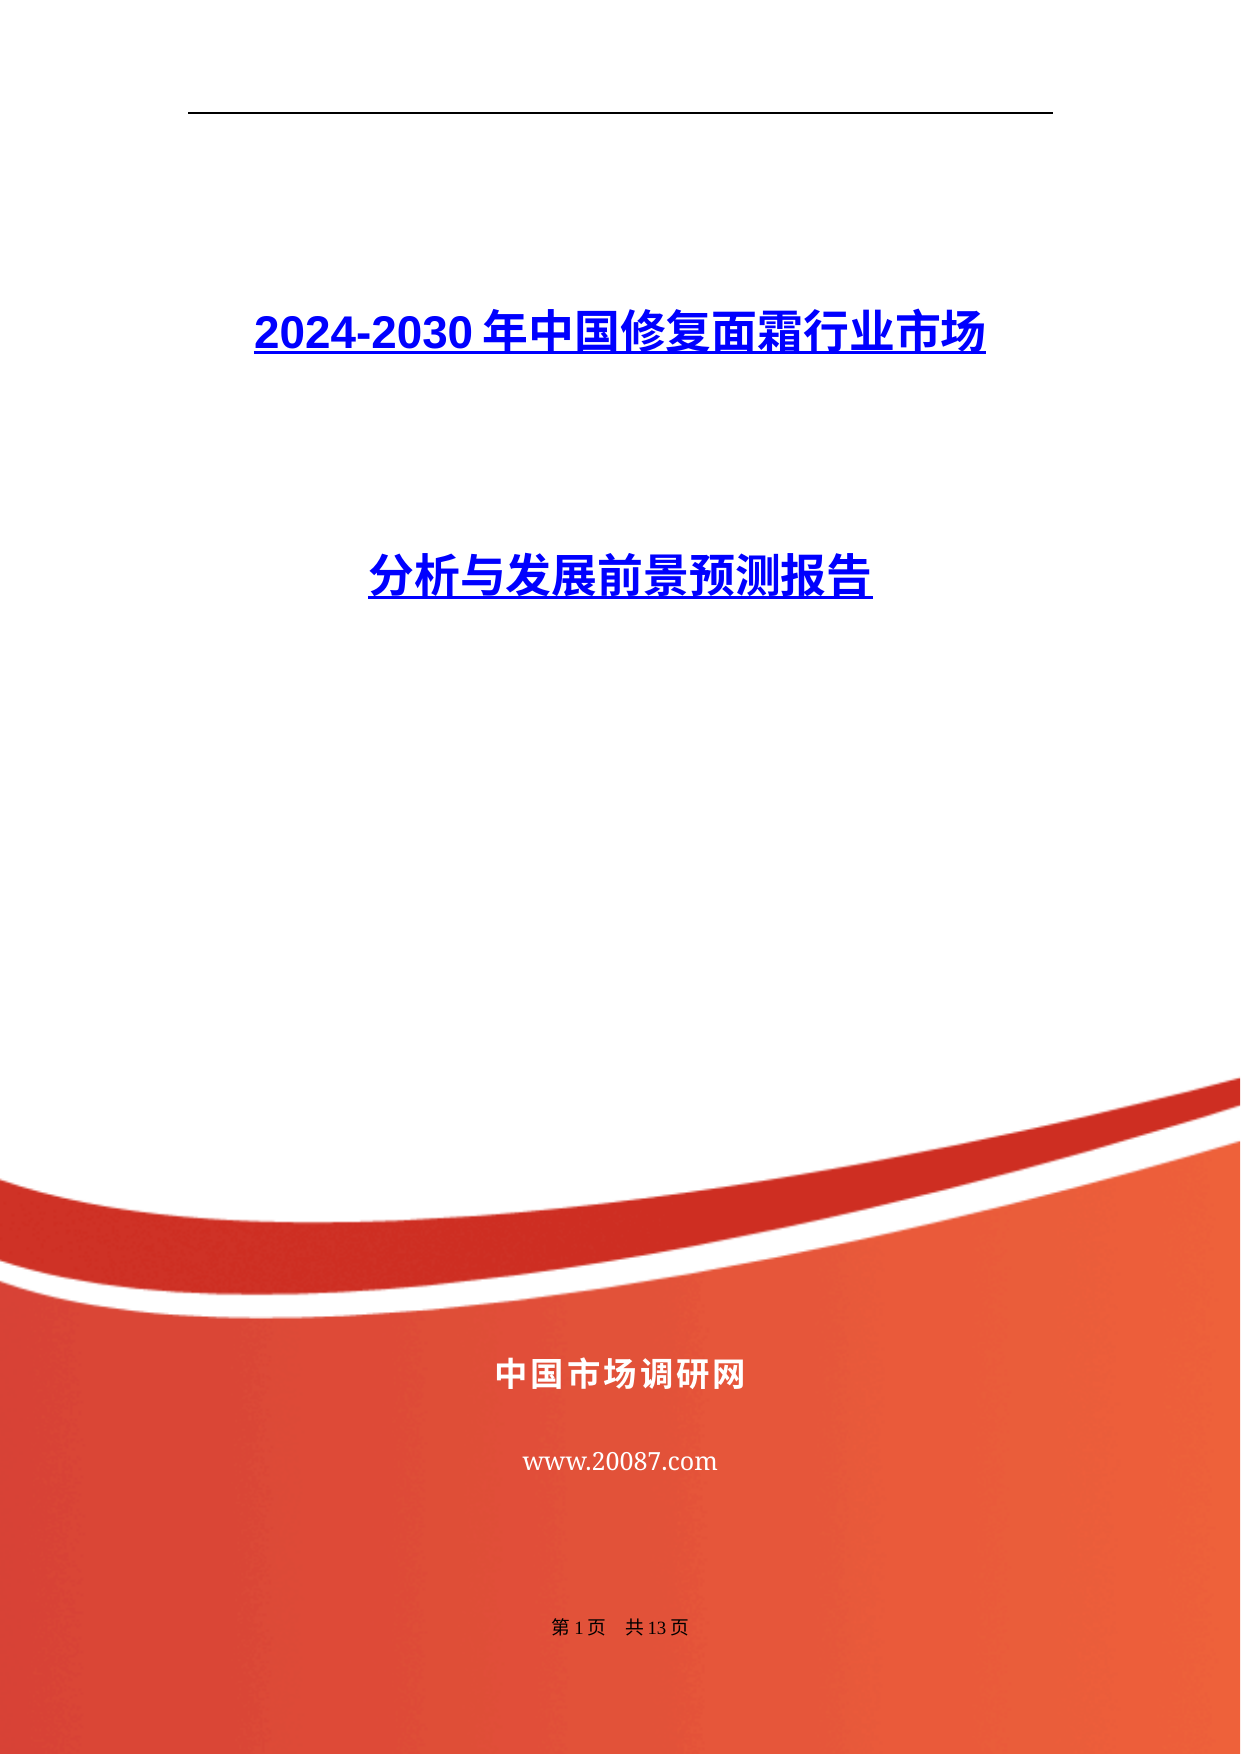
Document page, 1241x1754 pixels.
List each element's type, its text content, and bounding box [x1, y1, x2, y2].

picture [0, 1006, 1241, 1754]
table_header 2024-2030年中国修复面霜行业市场分析与发展前景预测报告 [188, 207, 1053, 773]
text www.20087.com [187, 1428, 1053, 1493]
subtitle 中国市场调研网 [187, 1339, 1053, 1404]
